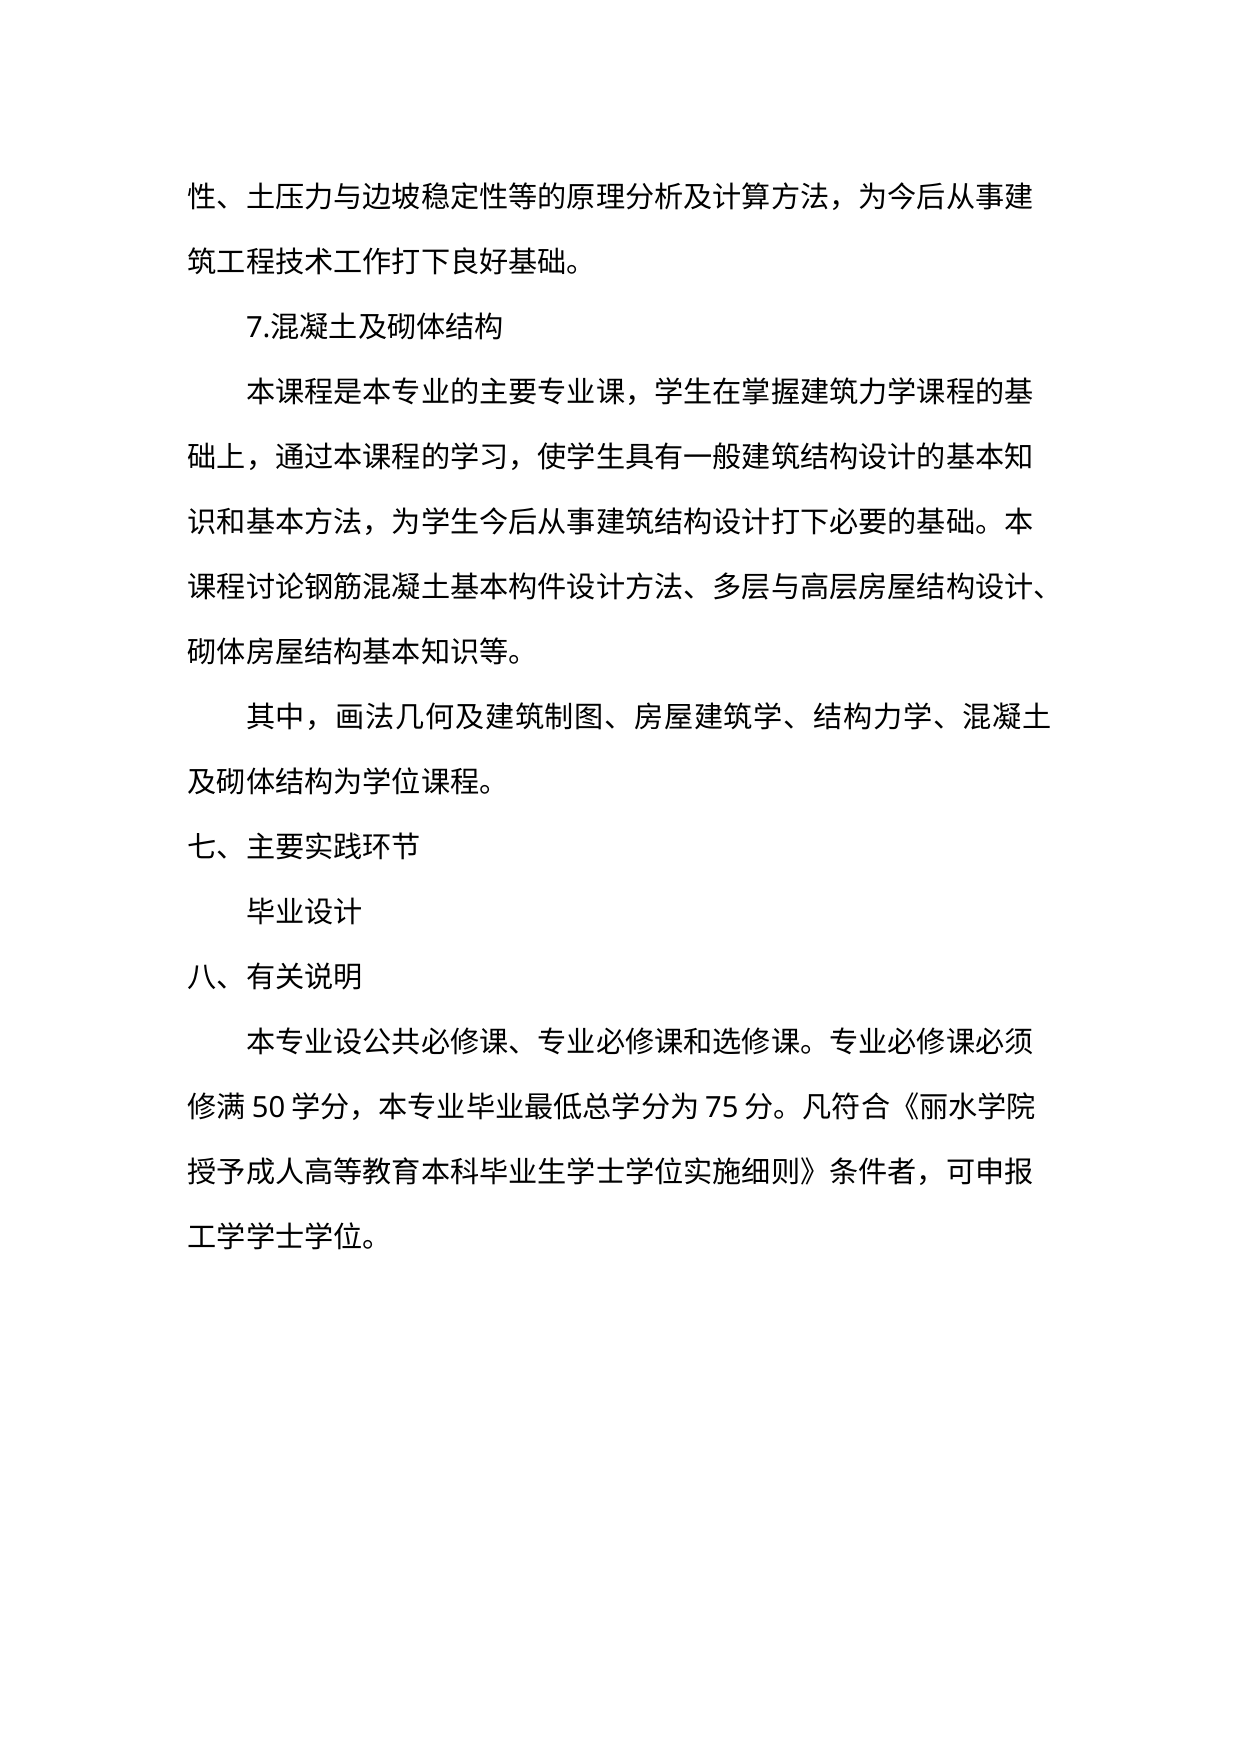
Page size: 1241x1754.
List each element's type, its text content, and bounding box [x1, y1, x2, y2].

text 其中，画法几何及建筑制图、房屋建筑学、结构力学、混凝土及砌体结构为学位课程。 [187, 682, 1053, 812]
text 七、主要实践环节 [187, 812, 1053, 877]
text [187, 162, 1053, 292]
text 八、有关说明 [187, 942, 1053, 1007]
list 混凝土及砌体结构 [187, 292, 1053, 357]
text 本专业设公共必修课、专业必修课和选修课。专业必修课必须修满50学分，本专业毕业最低总学分为75分。凡符合《丽水学院授予成人高等教育本科毕业生学士学位实施细则》条件者，可申报工学学士学位。 [187, 1007, 1053, 1267]
text 本课程是本专业的主要专业课，学生在掌握建筑力学课程的基础上，通过本课程的学习，使学生具有一般建筑结构设计的基本知识和基本方法，为学生今后从事建筑结构设计打下必要的基础。本课程讨论钢筋混凝土基本构件设计方法、多层与高层房屋结构设计、砌体房屋结构基本知识等。 [187, 357, 1053, 682]
text 毕业设计 [187, 877, 1053, 942]
